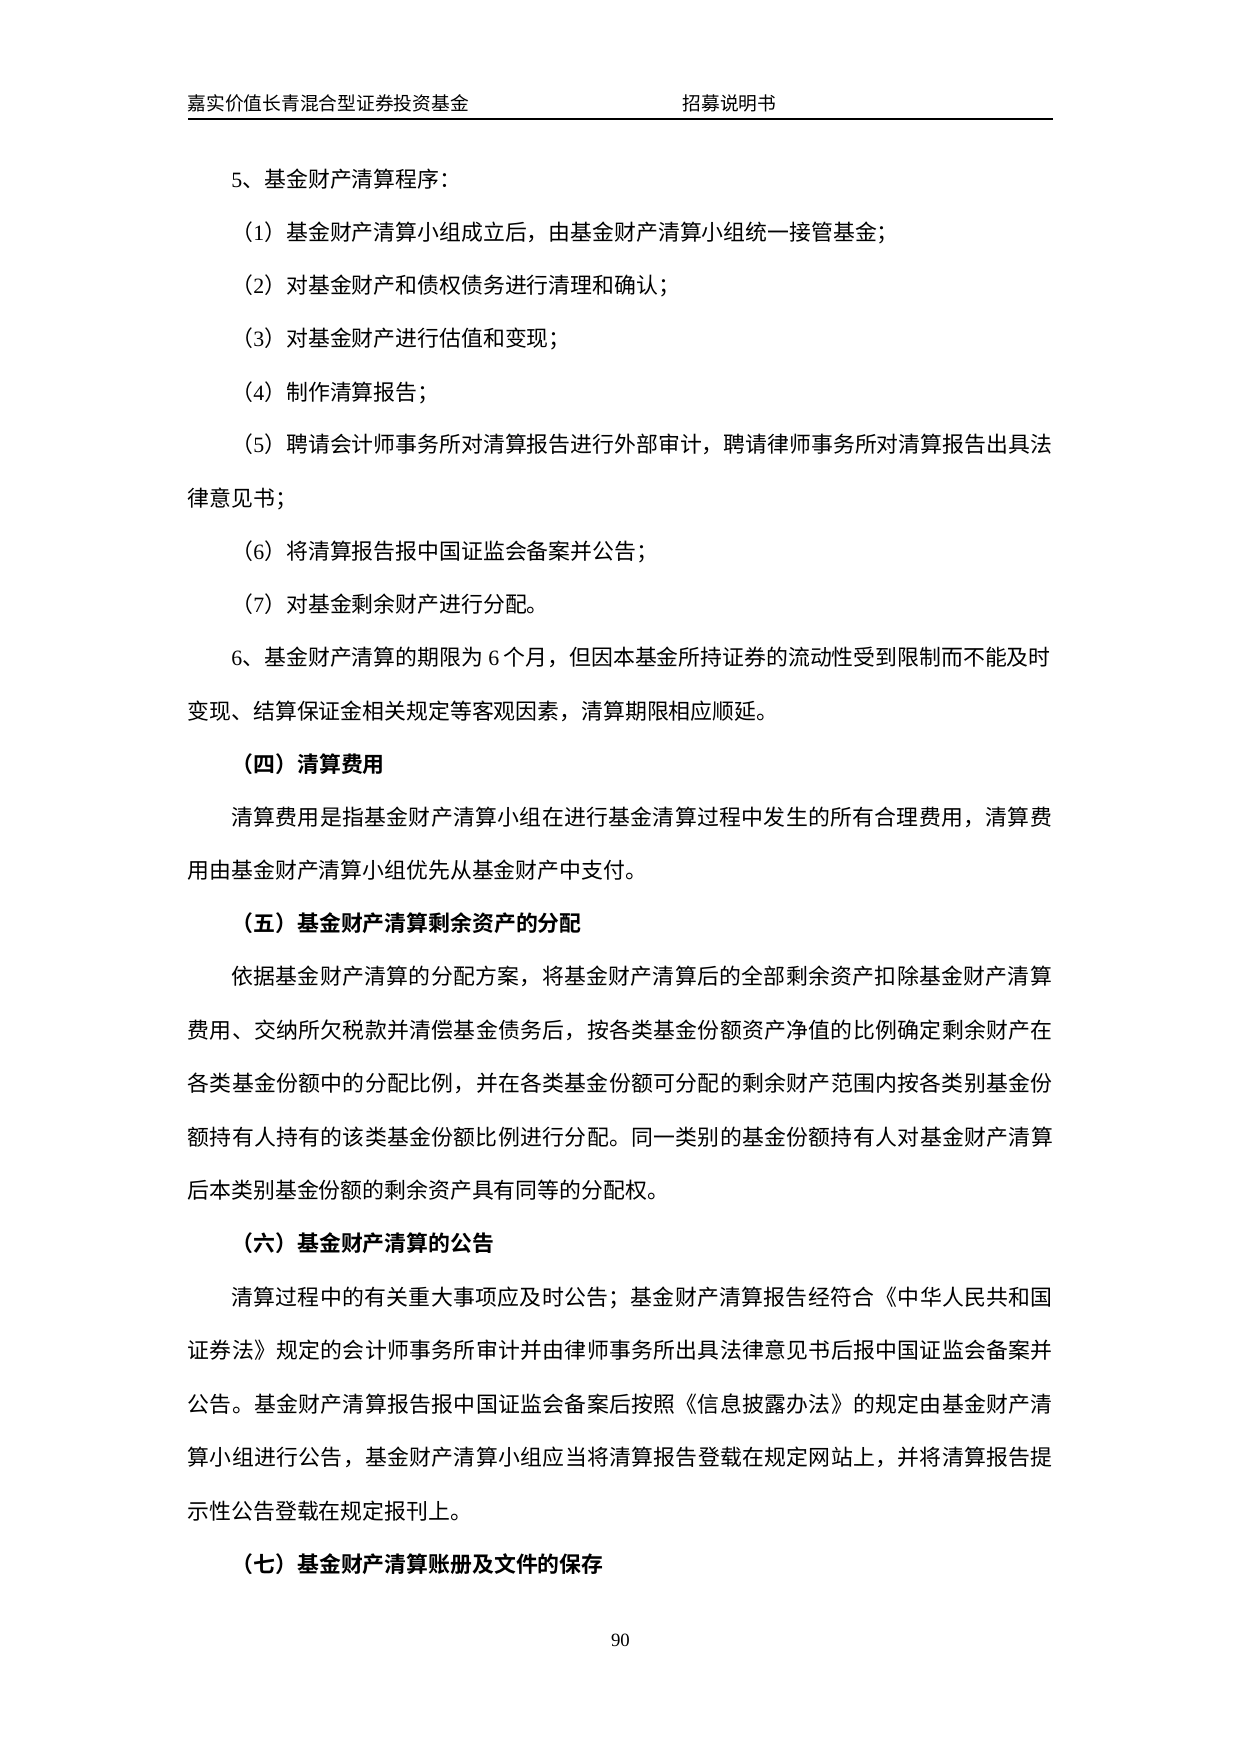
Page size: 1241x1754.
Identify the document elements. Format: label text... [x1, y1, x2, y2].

text （3）对基金财产进行估值和变现； [187, 321, 1053, 353]
text （六）基金财产清算的公告 [187, 1226, 1053, 1258]
text 依据基金财产清算的分配方案，将基金财产清算后的全部剩余资产扣除基金财产清算费用、交纳所欠税款并清偿基金债务后，按各类基金份额资产净值的比例确定剩余财产在各类基金份额中的分配比例，并在各类基金份额可分配的剩余财产范围内按各类别基金份额持有人持有的该类基金份额比例进行分配。同一类别的基金份额持有人对基金财产清算后本类别基金份额的剩余资产具有同等的分配权。 [187, 959, 1053, 1206]
text （1）基金财产清算小组成立后，由基金财产清算小组统一接管基金； [187, 215, 1053, 247]
text （4）制作清算报告； [187, 374, 1053, 407]
text 5、基金财产清算程序： [187, 162, 1053, 194]
text （7）对基金剩余财产进行分配。 [187, 587, 1053, 619]
text 6、基金财产清算的期限为6个月，但因本基金所持证券的流动性受到限制而不能及时变现、结算保证金相关规定等客观因素，清算期限相应顺延。 [187, 640, 1053, 726]
text （6）将清算报告报中国证监会备案并公告； [187, 534, 1053, 566]
text 清算过程中的有关重大事项应及时公告；基金财产清算报告经符合《中华人民共和国证券法》规定的会计师事务所审计并由律师事务所出具法律意见书后报中国证监会备案并公告。基金财产清算报告报中国证监会备案后按照《信息披露办法》的规定由基金财产清算小组进行公告，基金财产清算小组应当将清算报告登载在规定网站上，并将清算报告提示性公告登载在规定报刊上。 [187, 1279, 1053, 1526]
text （五）基金财产清算剩余资产的分配 [187, 906, 1053, 938]
text （七）基金财产清算账册及文件的保存 [187, 1546, 1053, 1579]
text （四）清算费用 [187, 746, 1053, 779]
text （5）聘请会计师事务所对清算报告进行外部审计，聘请律师事务所对清算报告出具法律意见书； [187, 427, 1053, 513]
text （2）对基金财产和债权债务进行清理和确认； [187, 268, 1053, 301]
text 清算费用是指基金财产清算小组在进行基金清算过程中发生的所有合理费用，清算费用由基金财产清算小组优先从基金财产中支付。 [187, 799, 1053, 885]
